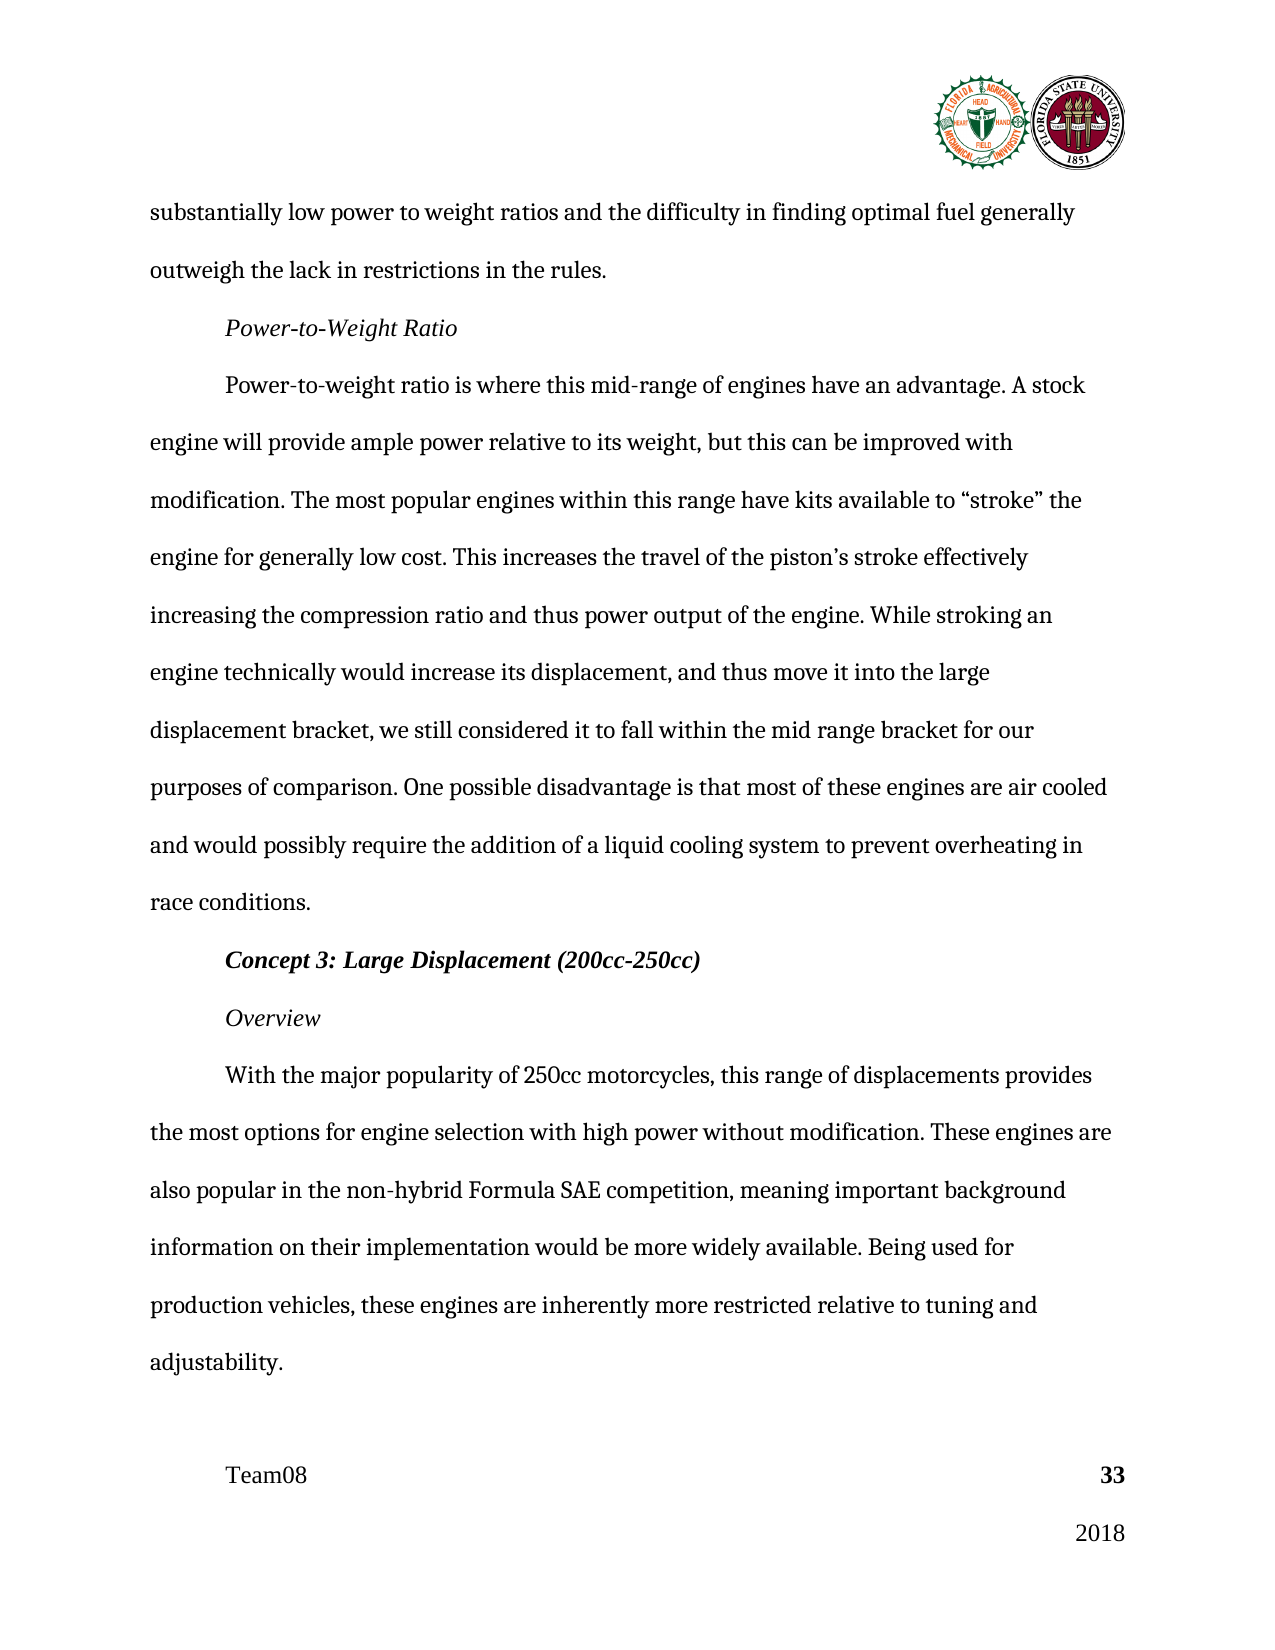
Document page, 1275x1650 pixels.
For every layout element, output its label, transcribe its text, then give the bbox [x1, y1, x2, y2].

text Power-to-weight ratio is where this mid-range of engines have an advantage. A stock engine will provide ample power relative to its weight, but this can be improved with modification. The most popular engines within this range have kits available to “stroke” the engine for generally low cost. This increases the travel of the piston’s stroke effectively increasing the compression ratio and thus power output of the engine. While stroking an engine technically would increase its displacement, and thus move it into the large displacement bracket, we still considered it to fall within the mid range bracket for our purposes of comparison. One possible disadvantage is that most of these engines are air cooled and would possibly require the addition of a liquid cooling system to prevent overheating in race conditions. [150, 371, 1125, 917]
picture [933, 75, 1125, 170]
text With the major popularity of 250cc motorcycles, this range of displacements provides the most options for engine selection with high power without modification. These engines are also popular in the non-hybrid Formula SAE competition, meaning important background information on their implementation would be more widely available. Being used for production vehicles, these engines are inherently more restricted relative to tuning and adjustability. [150, 1061, 1125, 1377]
subtitle Overview [225, 1003, 1125, 1032]
subtitle Power-to-Weight Ratio [225, 313, 1125, 342]
subtitle Concept 3: Large Displacement (200cc-250cc) [225, 946, 1125, 974]
